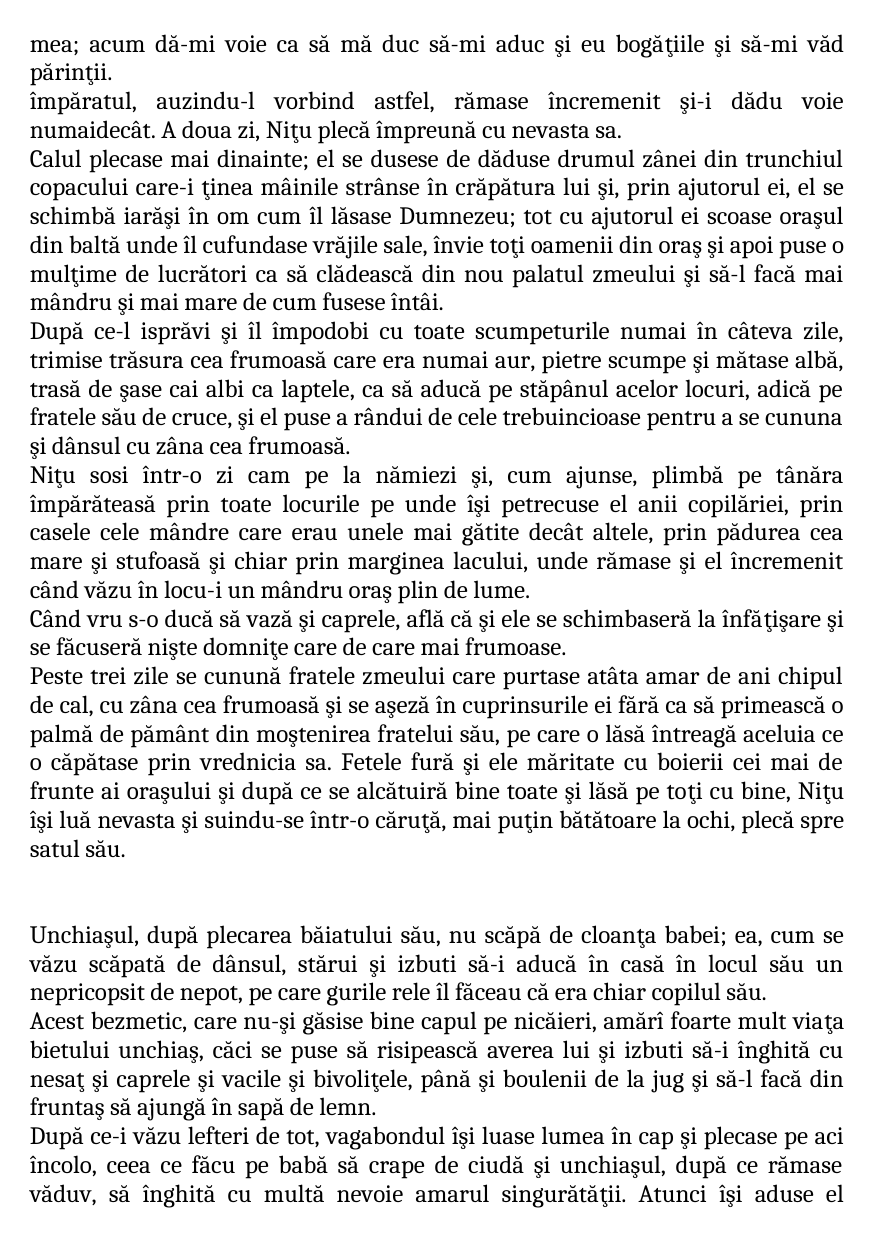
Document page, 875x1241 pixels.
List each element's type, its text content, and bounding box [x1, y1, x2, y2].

text După ce-l isprăvi şi îl împodobi cu toate scumpeturile numai în câteva zile, trimise trăsura cea frumoasă care era numai aur, pietre scumpe şi mătase albă, trasă de şase cai albi ca laptele, ca să aducă pe stăpânul acelor locuri, adică pe fratele său de cruce, şi el puse a rândui de cele trebuincioase pentru a se cununa şi dânsul cu zâna cea frumoasă. [29, 317, 844, 461]
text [29, 29, 844, 87]
text Când vru s-o ducă să vază şi caprele, află că şi ele se schimbaseră la înfăţişare şi se făcuseră nişte domniţe care de care mai frumoase. [29, 604, 844, 662]
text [29, 1122, 844, 1208]
text Unchiaşul, după plecarea băiatului său, nu scăpă de cloanţa babei; ea, cum se văzu scăpată de dânsul, stărui şi izbuti să-i aducă în casă în locul său un nepricopsit de nepot, pe care gurile rele îl făceau că era chiar copilul său. [29, 921, 844, 1007]
text Niţu sosi într-o zi cam pe la nămiezi şi, cum ajunse, plimbă pe tânăra împărăteasă prin toate locurile pe unde îşi petrecuse el anii copilăriei, prin casele cele mândre care erau unele mai gătite decât altele, prin pădurea cea mare şi stufoasă şi chiar prin marginea lacului, unde rămase şi el încremenit când văzu în locu-i un mândru oraş plin de lume. [29, 461, 844, 604]
text Calul plecase mai dinainte; el se dusese de dăduse drumul zânei din trunchiul copacului care-i ţinea mâinile strânse în crăpătura lui şi, prin ajutorul ei, el se schimbă iarăşi în om cum îl lăsase Dumnezeu; tot cu ajutorul ei scoase oraşul din baltă unde îl cufundase vrăjile sale, învie toţi oamenii din oraş şi apoi puse o mulţime de lucrători ca să clădească din nou palatul zmeului şi să-l facă mai mândru şi mai mare de cum fusese întâi. [29, 144, 844, 317]
text Peste trei zile se cunună fratele zmeului care purtase atâta amar de ani chipul de cal, cu zâna cea frumoasă şi se aşeză în cuprinsurile ei fără ca să primească o palmă de pământ din moştenirea fratelui său, pe care o lăsă întreagă aceluia ce o căpătase prin vrednicia sa. Fetele fură şi ele măritate cu boierii cei mai de frunte ai oraşului şi după ce se alcătuiră bine toate şi lăsă pe toţi cu bine, Niţu îşi luă nevasta şi suindu-se într-o căruţă, mai puţin bătătoare la ochi, plecă spre satul său. [29, 662, 844, 863]
text împăratul, auzindu-l vorbind astfel, rămase încremenit şi-i dădu voie numaidecât. A doua zi, Niţu plecă împreună cu nevasta sa. [29, 87, 844, 144]
text Acest bezmetic, care nu-şi găsise bine capul pe nicăieri, amărî foarte mult viaţa bietului unchiaş, căci se puse să risipească averea lui şi izbuti să-i înghită cu nesaţ şi caprele şi vacile şi bivoliţele, până şi boulenii de la jug şi să-l facă din fruntaş să ajungă în sapă de lemn. [29, 1007, 844, 1122]
